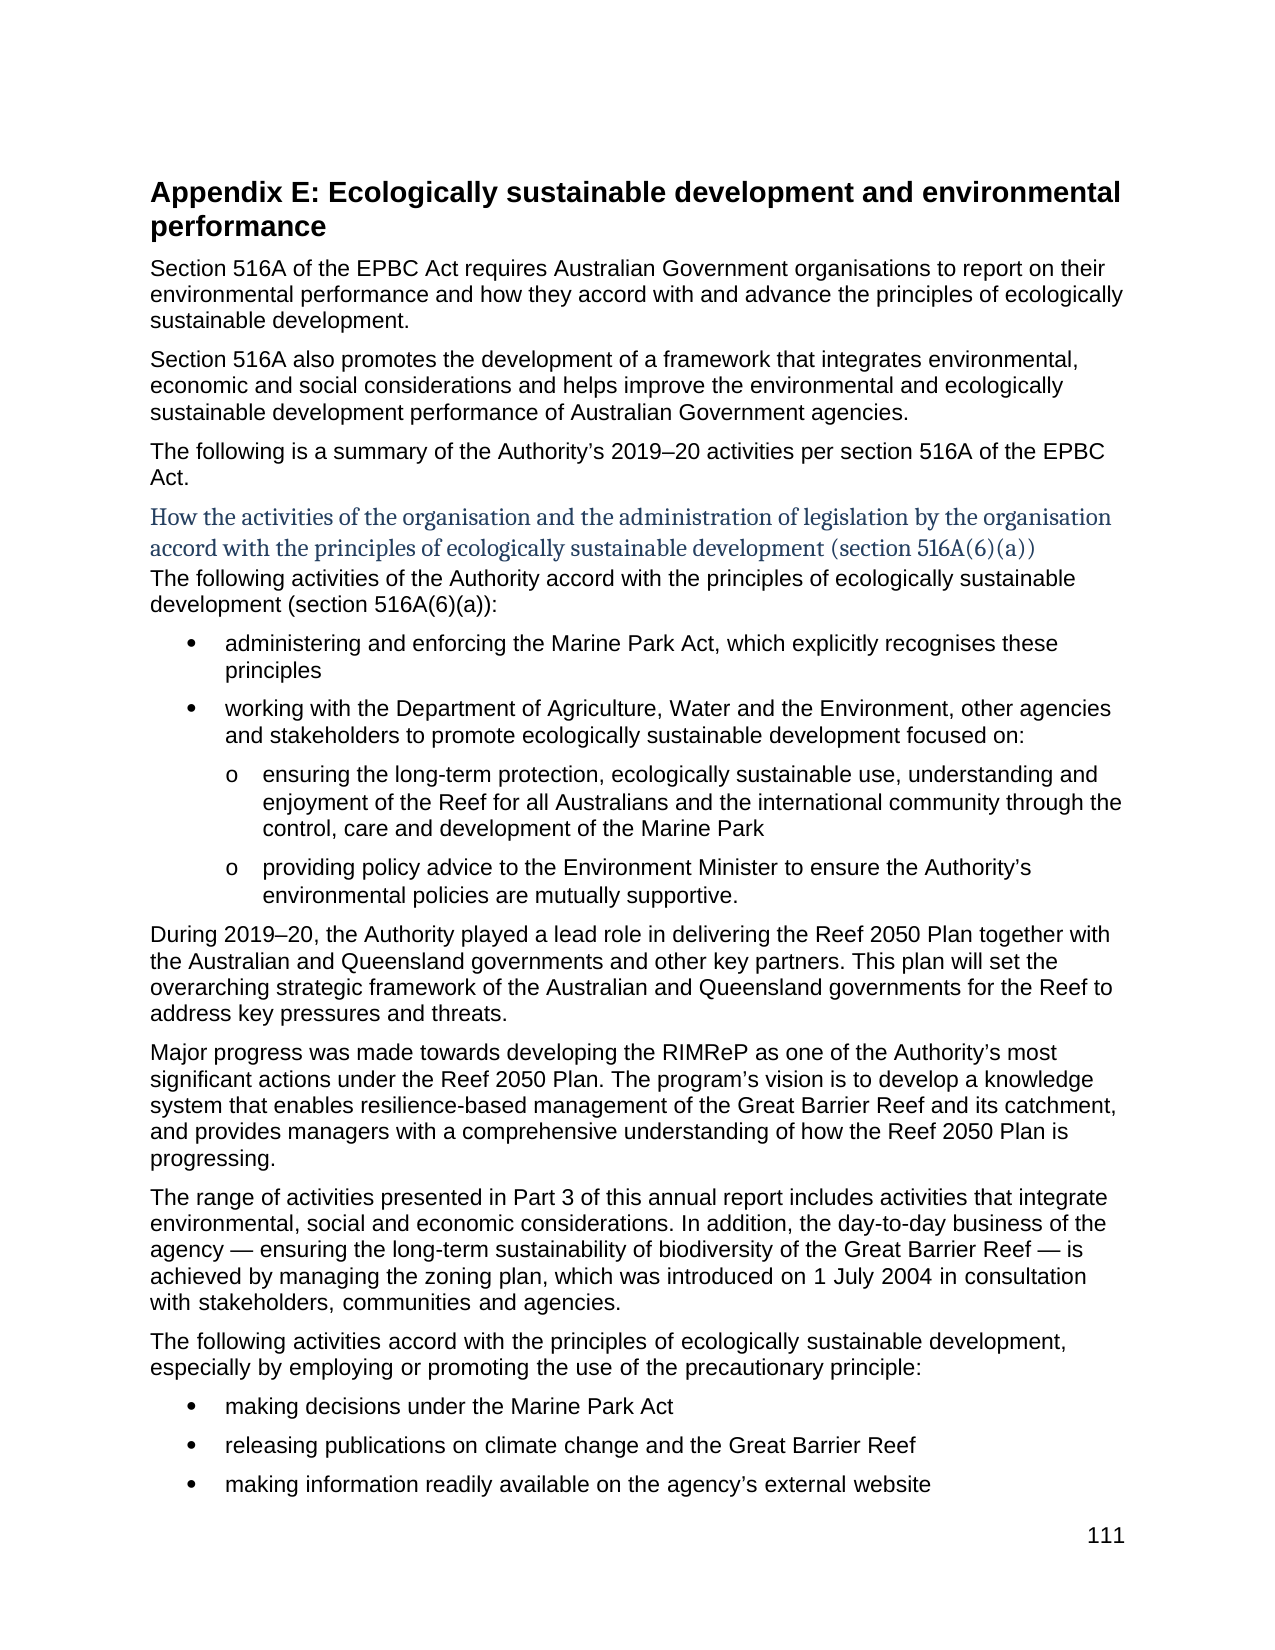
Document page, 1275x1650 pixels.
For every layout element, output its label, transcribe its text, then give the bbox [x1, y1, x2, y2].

text ensuring the long-term protection, ecologically sustainable use, understanding and enjoyment of the Reef for all Australians and the international community through the control, care and development of the Marine Park [225, 761, 1125, 842]
text working with the Department of Agriculture, Water and the Environment, other agencies and stakeholders to promote ecologically sustainable development focused on: [187, 695, 1125, 748]
subtitle Appendix E: Ecologically sustainable development and environmental performance [150, 175, 1125, 242]
text During 2019–20, the Authority played a lead role in delivering the Reef 2050 Plan together with the Australian and Queensland governments and other key partners. This plan will set the overarching strategic framework of the Australian and Queensland governments for the Reef to address key pressures and threats. [150, 921, 1125, 1027]
subtitle How the activities of the organisation and the administration of legislation by the organisation accord with the principles of ecologically sustainable development (section 516A(6)(a)) [150, 503, 1125, 563]
text administering and enforcing the Marine Park Act, which explicitly recognises these principles [187, 630, 1125, 683]
text making information readily available on the agency’s external website [187, 1471, 1125, 1497]
text Major progress was made towards developing the RIMReP as one of the Authority’s most significant actions under the Reef 2050 Plan. The program’s vision is to develop a knowledge system that enables resilience-based management of the Great Barrier Reef and its catchment, and provides managers with a comprehensive understanding of how the Reef 2050 Plan is progressing. [150, 1039, 1125, 1171]
text releasing publications on climate change and the Great Barrier Reef [187, 1432, 1125, 1458]
text providing policy advice to the Environment Minister to ensure the Authority’s environmental policies are mutually supportive. [225, 854, 1125, 909]
text The following is a summary of the Authority’s 2019–20 activities per section 516A of the EPBC Act. [150, 438, 1125, 490]
text The following activities accord with the principles of ecologically sustainable development, especially by employing or promoting the use of the precautionary principle: [150, 1328, 1125, 1381]
text Section 516A also promotes the development of a framework that integrates environmental, economic and social considerations and helps improve the environmental and ecologically sustainable development performance of Australian Government agencies. [150, 346, 1125, 425]
text The range of activities presented in Part 3 of this annual report includes activities that integrate environmental, social and economic considerations. In addition, the day-to-day business of the agency — ensuring the long-term sustainability of biodiversity of the Great Barrier Reef — is achieved by managing the zoning plan, which was introduced on 1 July 2004 in consultation with stakeholders, communities and agencies. [150, 1183, 1125, 1315]
text making decisions under the Marine Park Act [187, 1393, 1125, 1419]
text The following activities of the Authority accord with the principles of ecologically sustainable development (section 516A(6)(a)): [150, 565, 1125, 618]
text Section 516A of the EPBC Act requires Australian Government organisations to report on their environmental performance and how they accord with and advance the principles of ecologically sustainable development. [150, 254, 1125, 334]
